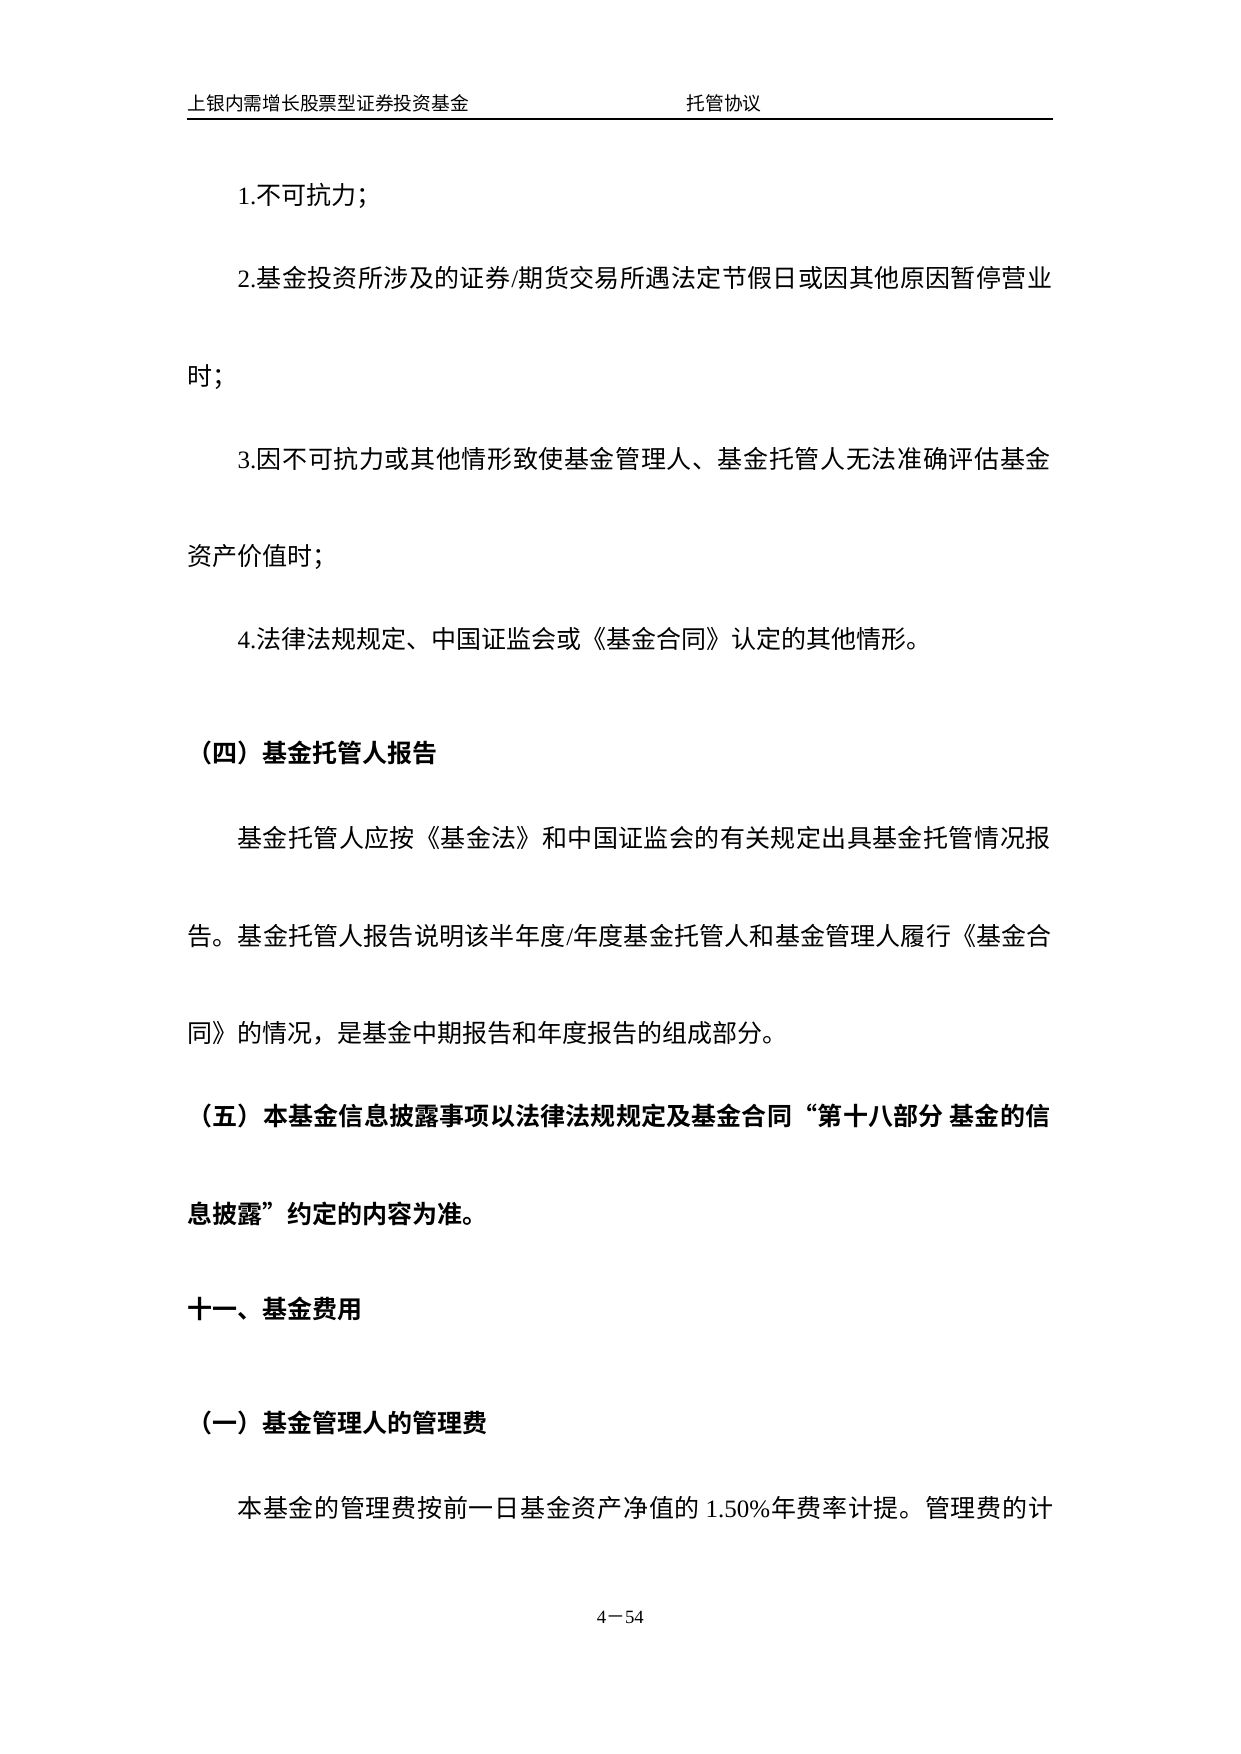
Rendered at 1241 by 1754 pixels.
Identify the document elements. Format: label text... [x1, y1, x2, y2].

text （一）基金管理人的管理费 [187, 1375, 1053, 1440]
text 基金托管人应按《基金法》和中国证监会的有关规定出具基金托管情况报告。基金托管人报告说明该半年度/年度基金托管人和基金管理人履行《基金合同》的情况，是基金中期报告和年度报告的组成部分。 [187, 804, 1053, 1064]
text 2.基金投资所涉及的证券/期货交易所遇法定节假日或因其他原因暂停营业时； [187, 244, 1053, 407]
text （五）本基金信息披露事项以法律法规规定及基金合同“第十八部分 基金的信息披露”约定的内容为准。 [187, 1082, 1053, 1245]
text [187, 1474, 1053, 1539]
text 3.因不可抗力或其他情形致使基金管理人、基金托管人无法准确评估基金资产价值时； [187, 425, 1053, 587]
subtitle 十一、基金费用 [187, 1275, 1053, 1340]
text 4.法律法规规定、中国证监会或《基金合同》认定的其他情形。 [187, 605, 1053, 670]
text 1.不可抗力； [187, 161, 1053, 226]
text （四）基金托管人报告 [187, 705, 1053, 770]
